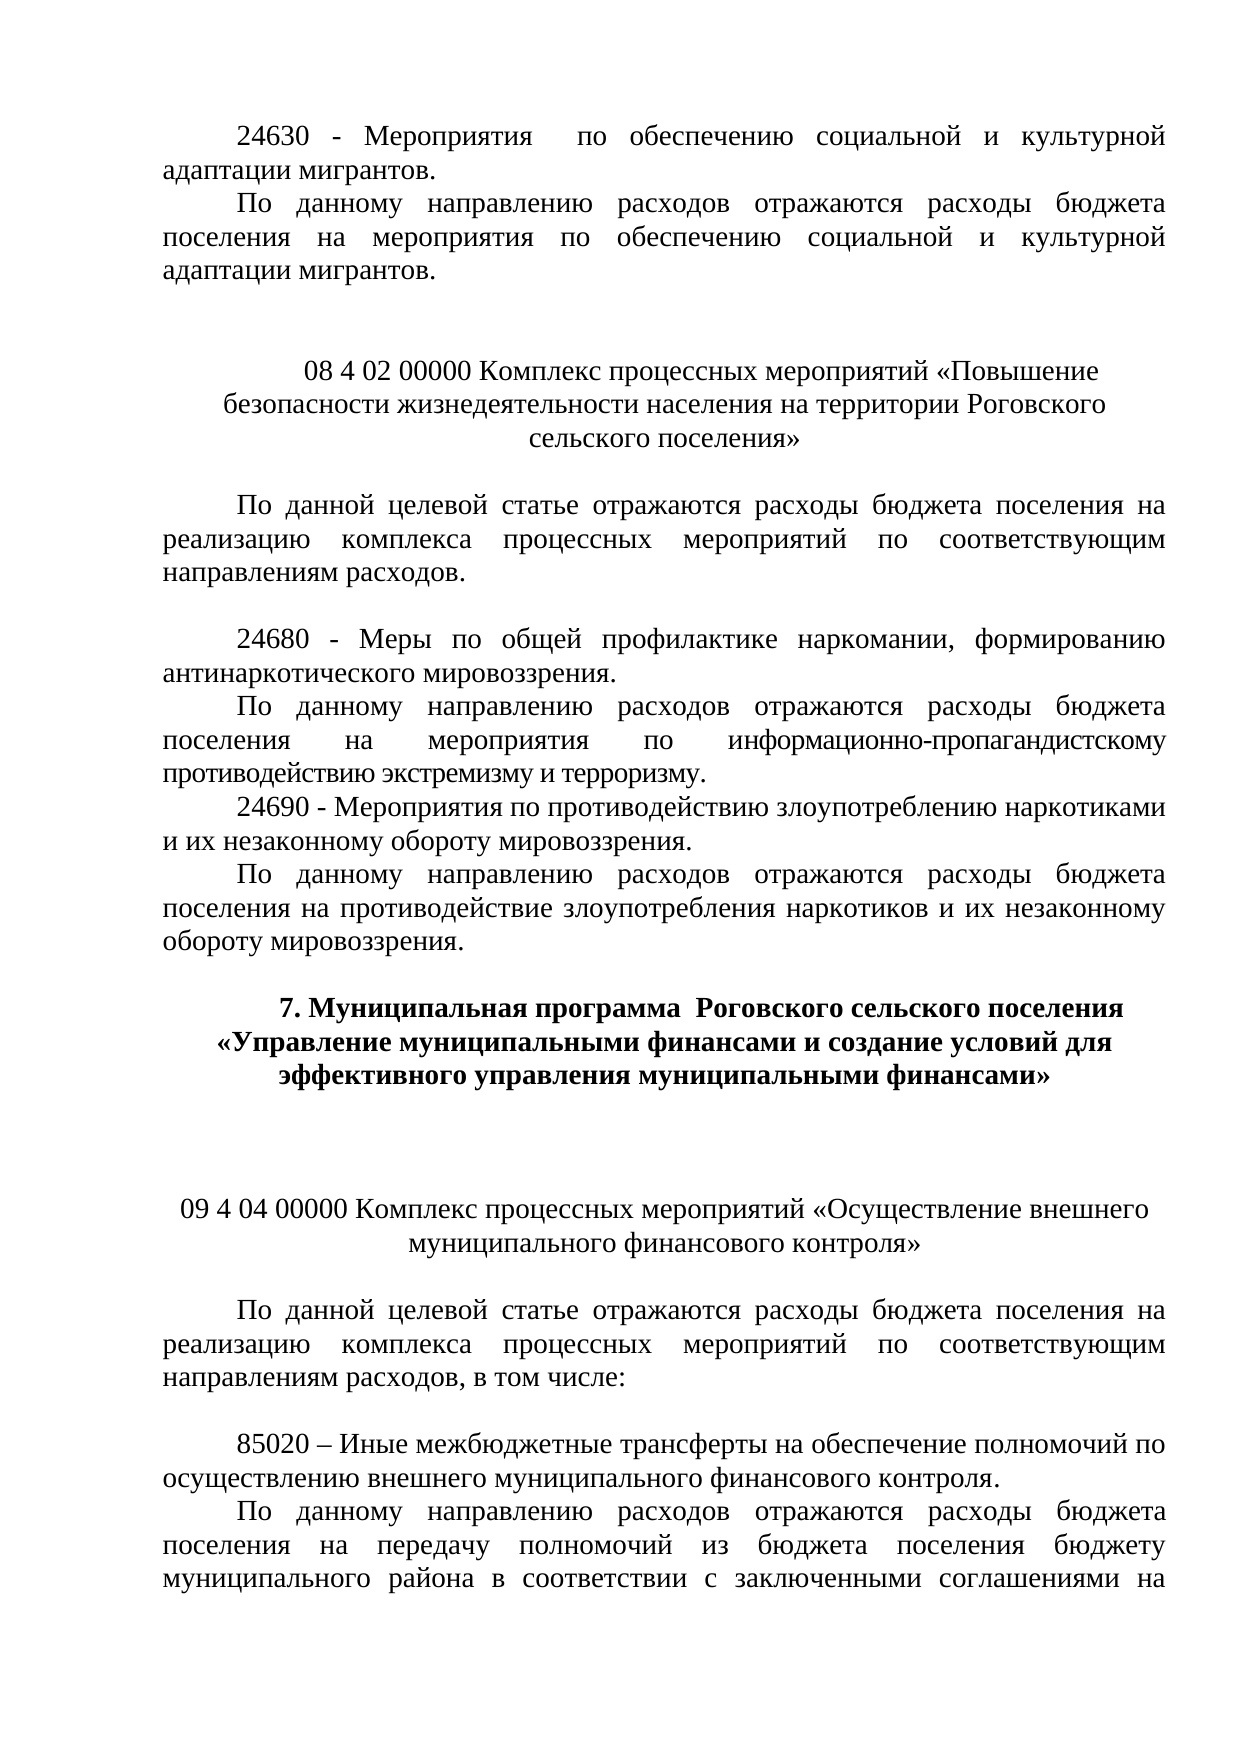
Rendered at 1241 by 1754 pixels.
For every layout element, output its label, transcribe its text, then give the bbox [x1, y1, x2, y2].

text 24690 - Мероприятия по противодействию злоупотреблению наркотиками и их незаконному обороту мировоззрения. [162, 789, 1167, 856]
text 24630 - Мероприятия по обеспечению социальной и культурной адаптации мигрантов. [162, 118, 1167, 185]
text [162, 1493, 1167, 1594]
text 24680 - Меры по общей профилактике наркомании, формированию антинаркотического мировоззрения. [162, 621, 1167, 688]
text По данному направлению расходов отражаются расходы бюджета поселения на мероприятия по информационно-пропагандистскому противодействию экстремизму и терроризму. [162, 688, 1167, 789]
text По данному направлению расходов отражаются расходы бюджета поселения на мероприятия по обеспечению социальной и культурной адаптации мигрантов. [162, 185, 1167, 286]
text 08 4 02 00000 Комплекс процессных мероприятий «Повышение безопасности жизнедеятельности населения на территории Роговского сельского поселения» [162, 353, 1167, 454]
text 7. Муниципальная программа Роговского сельского поселения «Управление муниципальными финансами и создание условий для эффективного управления муниципальными финансами» [162, 990, 1167, 1091]
text По данному направлению расходов отражаются расходы бюджета поселения на противодействие злоупотребления наркотиков и их незаконному обороту мировоззрения. [162, 856, 1167, 957]
text 09 4 04 00000 Комплекс процессных мероприятий «Осуществление внешнего муниципального финансового контроля» [162, 1192, 1167, 1259]
text 85020 – Иные межбюджетные трансферты на обеспечение полномочий по осуществлению внешнего муниципального финансового контроля. [162, 1426, 1167, 1493]
